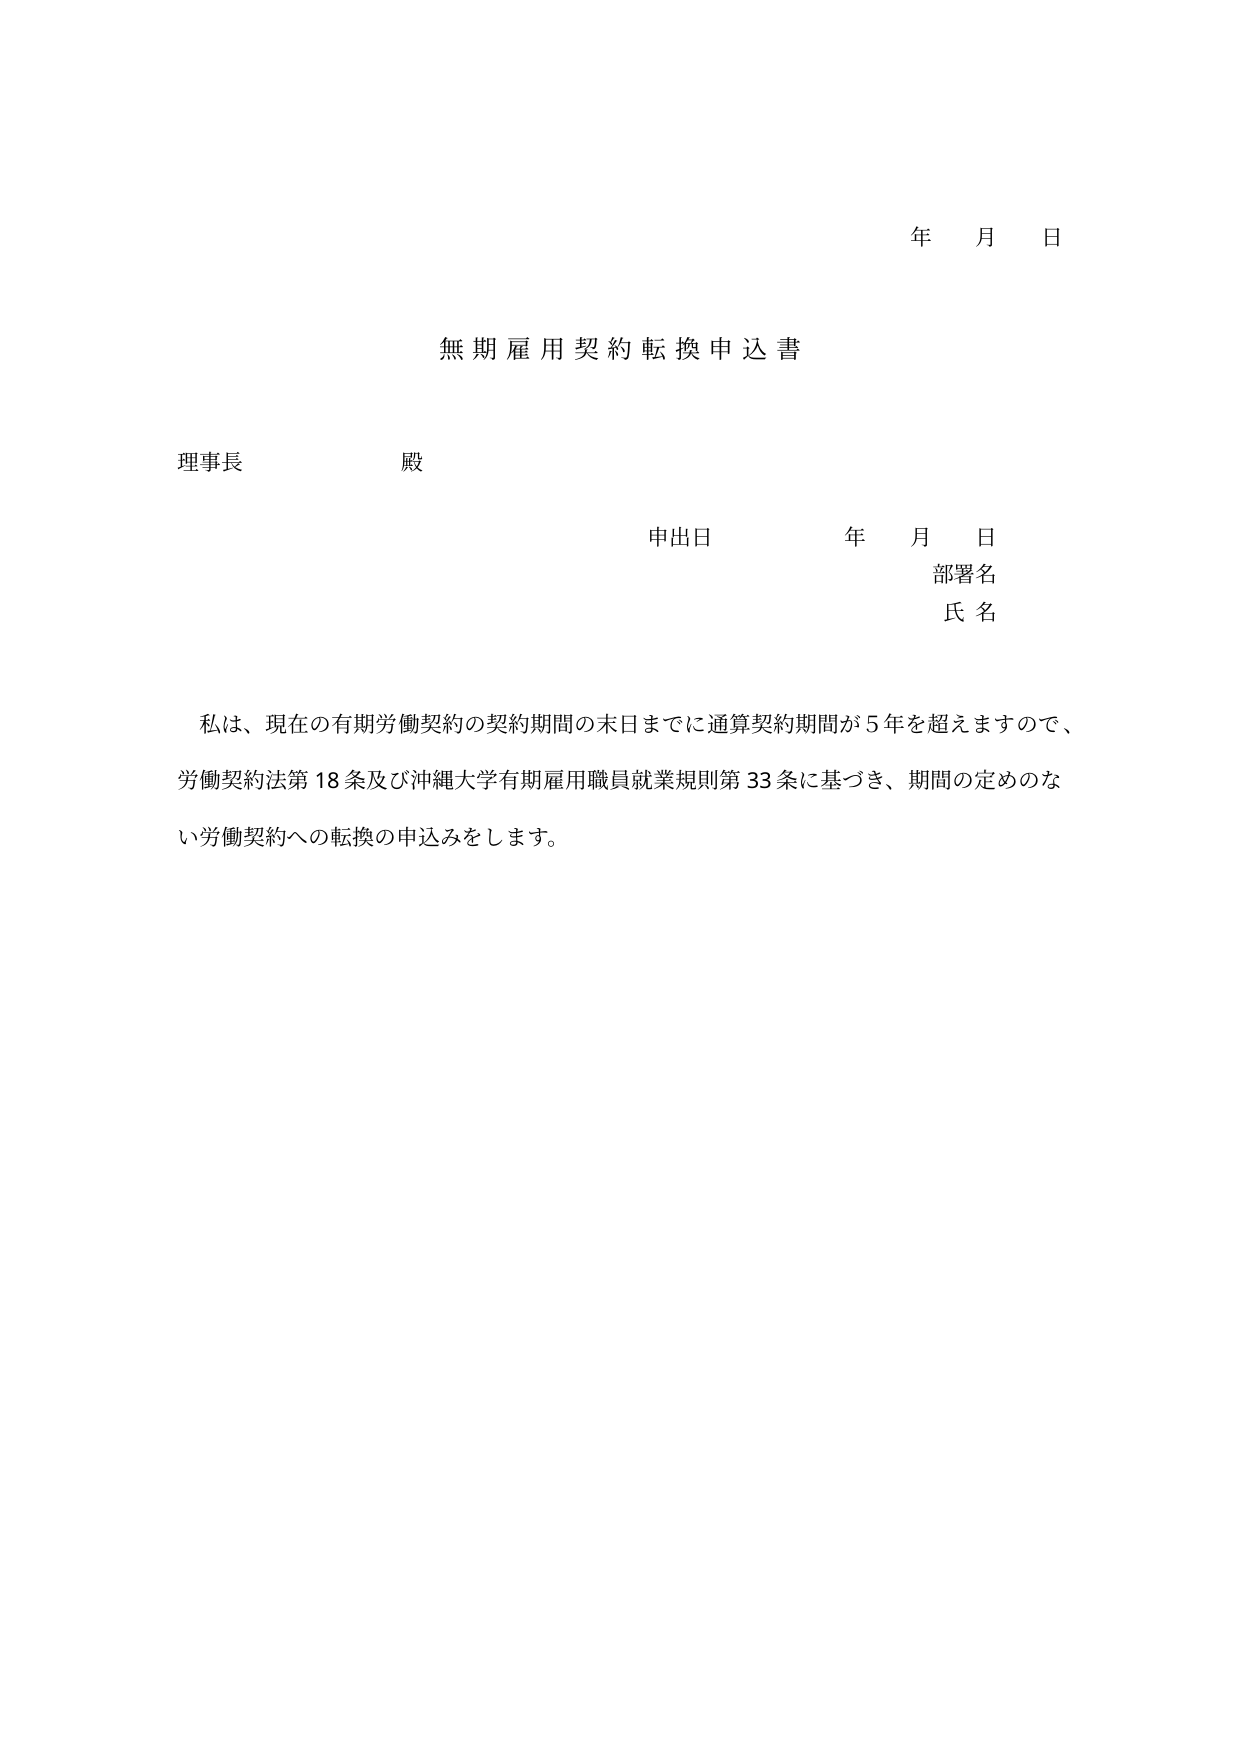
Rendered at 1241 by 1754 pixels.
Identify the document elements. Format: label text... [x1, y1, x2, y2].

text 無期雇用契約転換申込書 [177, 329, 1063, 367]
text 理事長 殿 [177, 442, 1063, 479]
text 氏名 [177, 592, 997, 629]
text 年 月 日 [177, 217, 1063, 254]
text 部署名 [177, 554, 997, 592]
text 私は、現在の有期労働契約の契約期間の末日までに通算契約期間が５年を超えますので、労働契約法第18条及び沖縄大学有期雇用職員就業規則第33条に基づき、期間の定めのない労働契約への転換の申込みをします。 [177, 704, 1063, 854]
text 申出日 年 月 日 [177, 517, 997, 554]
